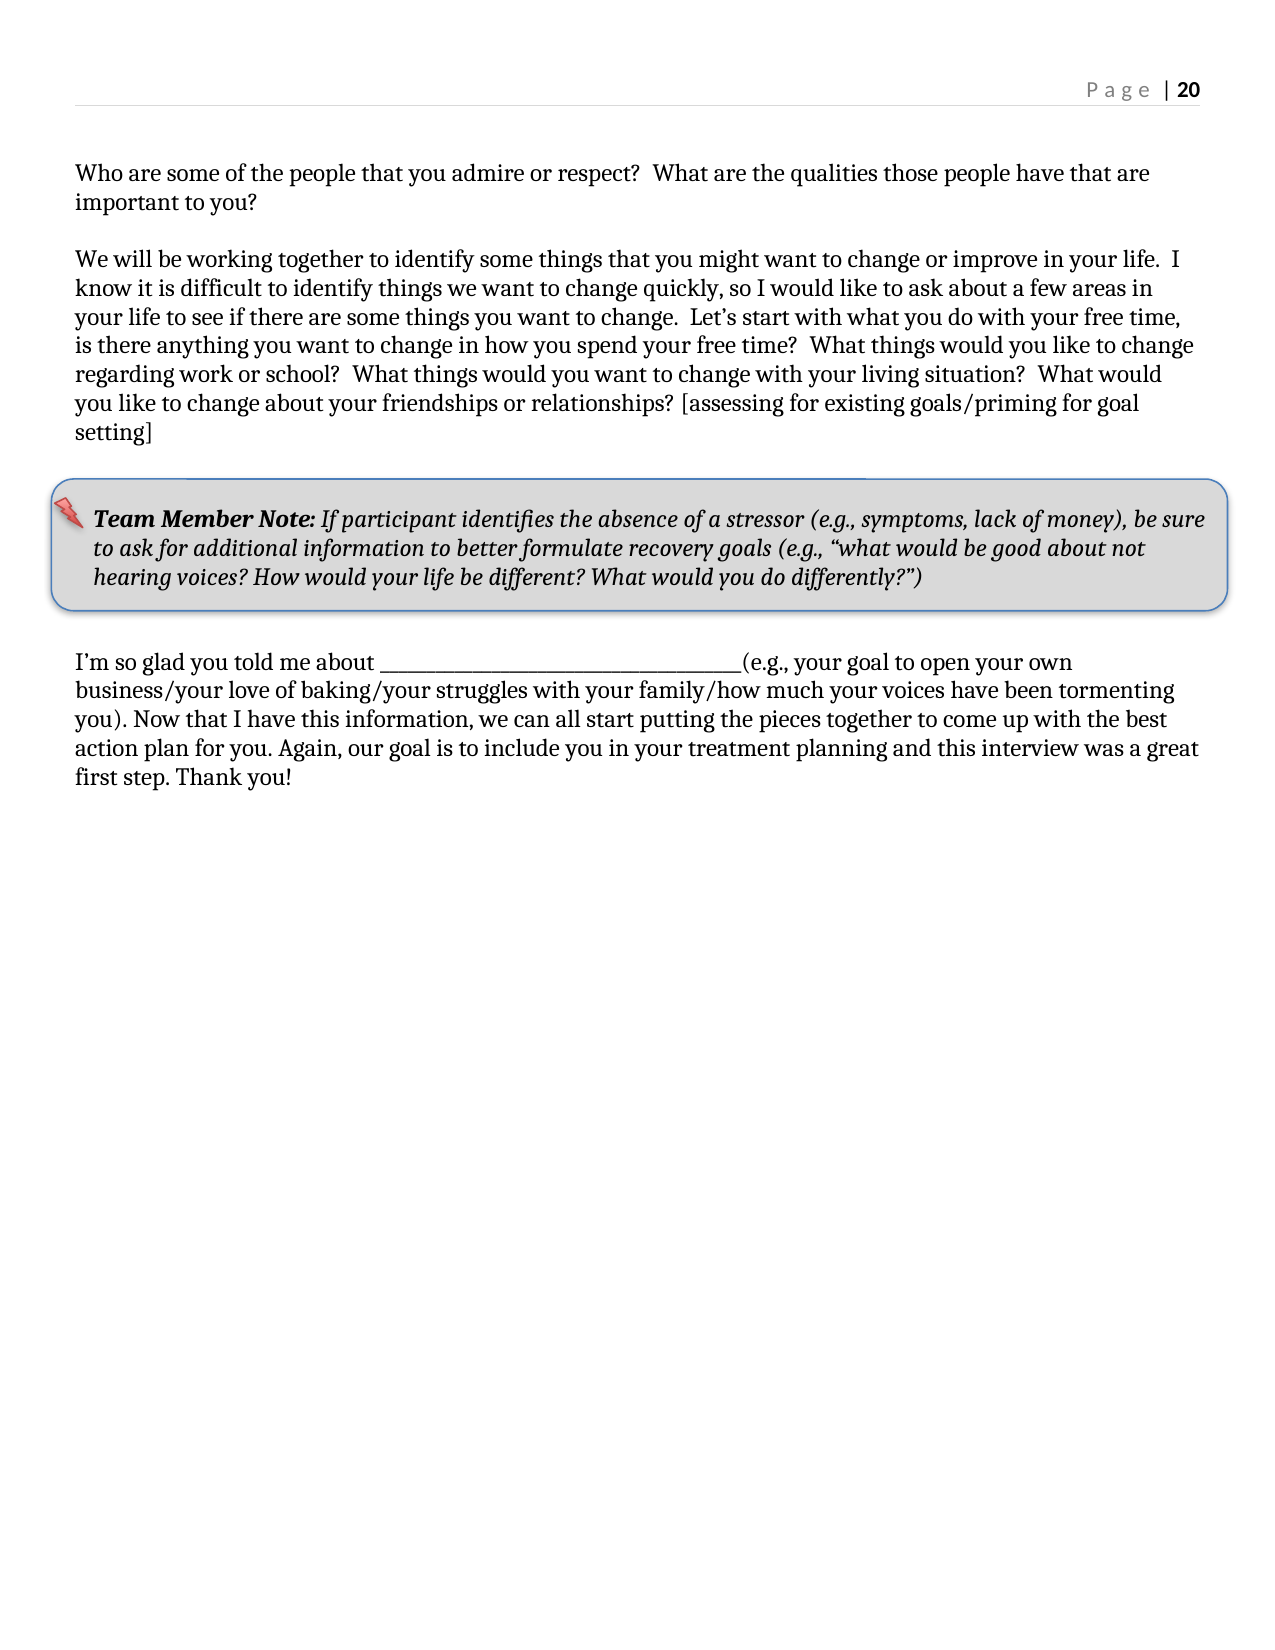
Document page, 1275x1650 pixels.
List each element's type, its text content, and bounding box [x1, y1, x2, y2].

text Who are some of the people that you admire or respect? What are the qualities those people have that are important to you? [75, 159, 1200, 216]
text I’m so glad you told me about _______________________________________(e.g., your goal to open your own business/your love of baking/your struggles with your family/how much your voices have been tormenting you). Now that I have this information, we can all start putting the pieces together to come up with the best action plan for you. Again, our goal is to include you in your treatment planning and this interview was a great first step. Thank you! [75, 648, 1200, 791]
text We will be working together to identify some things that you might want to change or improve in your life. I know it is difficult to identify things we want to change quickly, so I would like to ask about a few areas in your life to see if there are some things you want to change. Let’s start with what you do with your free time, is there anything you want to change in how you spend your free time? What things would you like to change regarding work or school? What things would you want to change with your living situation? What would you like to change about your friendships or relationships? [assessing for existing goals/priming for goal setting] [75, 245, 1200, 446]
